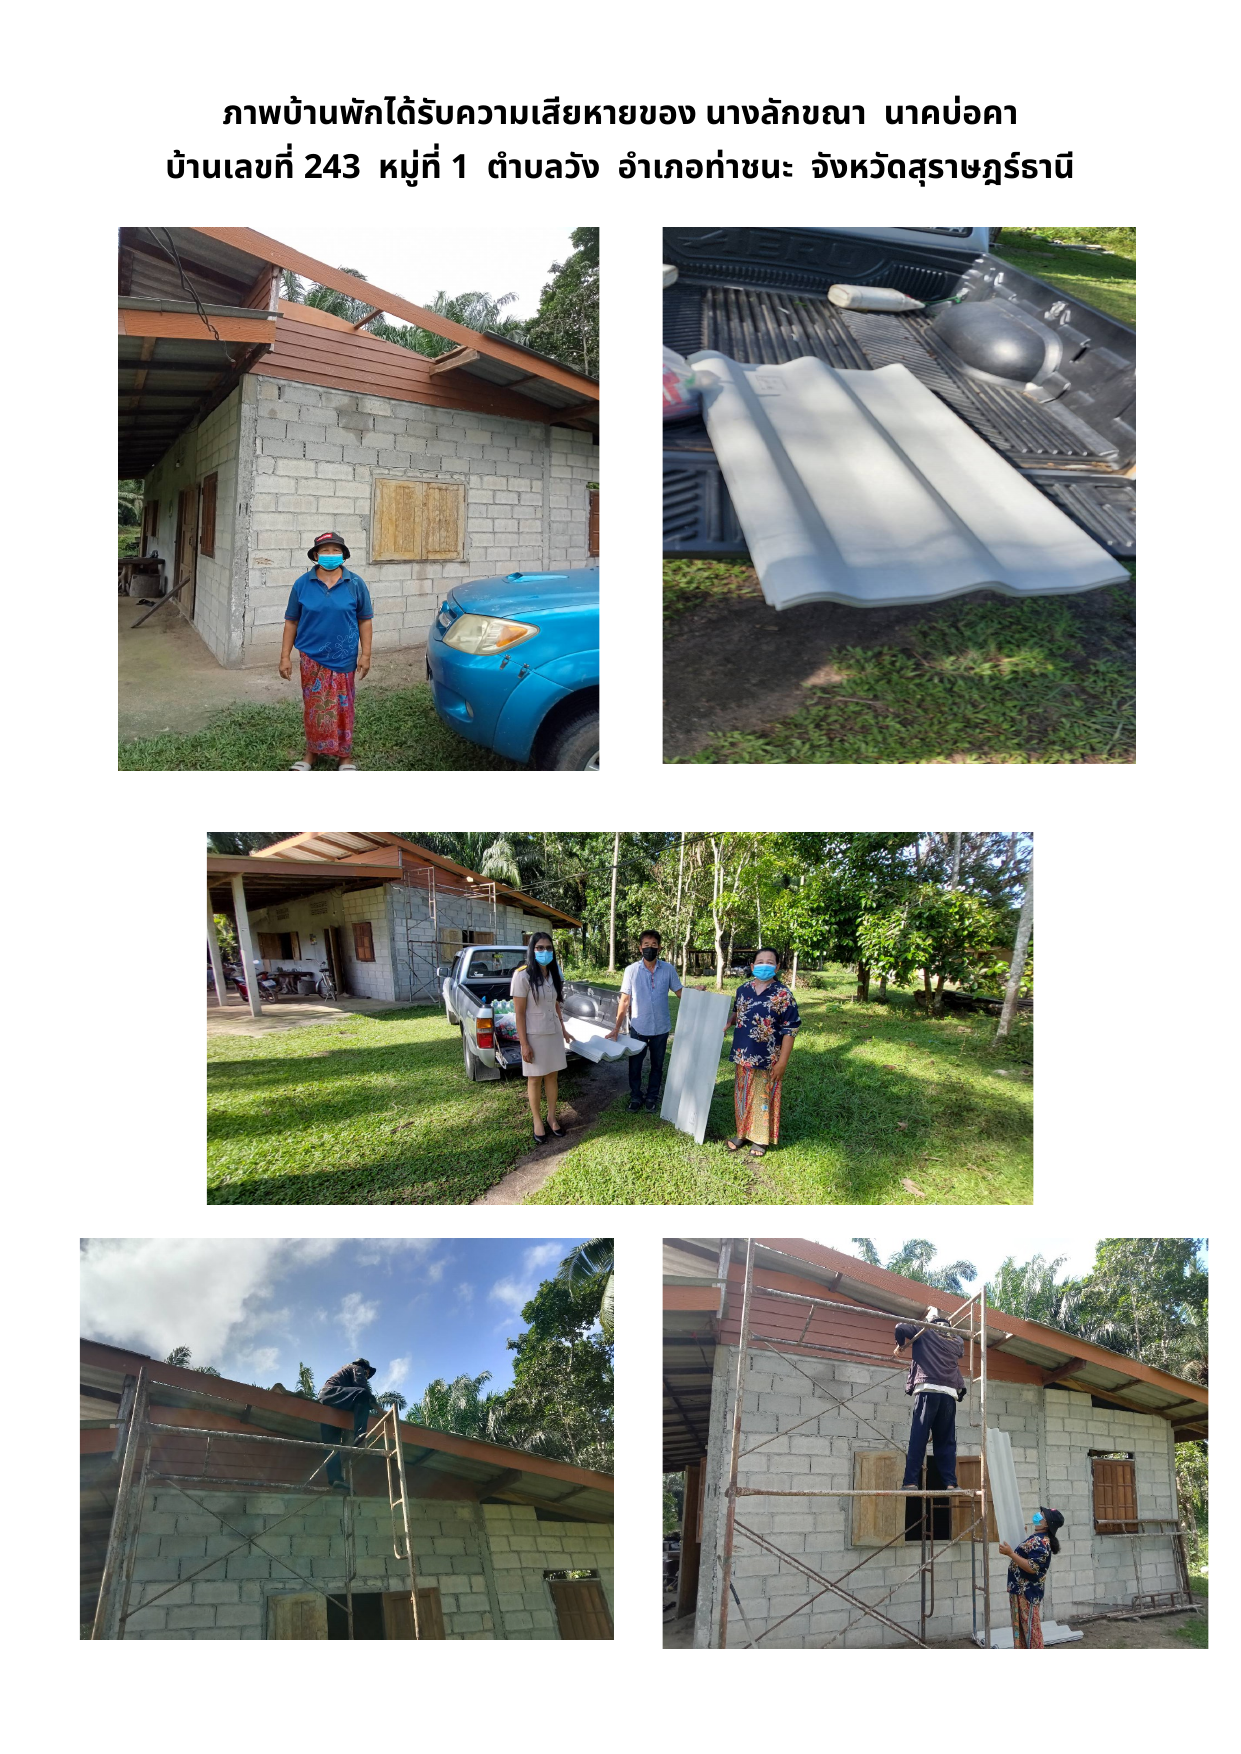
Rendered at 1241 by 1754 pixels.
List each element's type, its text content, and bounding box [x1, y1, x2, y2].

picture [500, 660, 508, 669]
picture [118, 227, 600, 771]
picture [206, 832, 1034, 1205]
picture [79, 1238, 614, 1640]
picture [561, 666, 570, 672]
picture [544, 697, 552, 704]
picture [662, 1238, 1209, 1649]
text บ้านเลขที่ 243 หมู่ที่ 1 ตำบลวัง อำเภอท่าชนะ จังหวัดสุราษฎร์ธานี [118, 143, 1122, 194]
picture [662, 227, 1136, 764]
picture [518, 664, 528, 678]
text ภาพบ้านพักได้รับความเสียหายของ นางลักขณา นาคบ่อคา [118, 89, 1122, 139]
